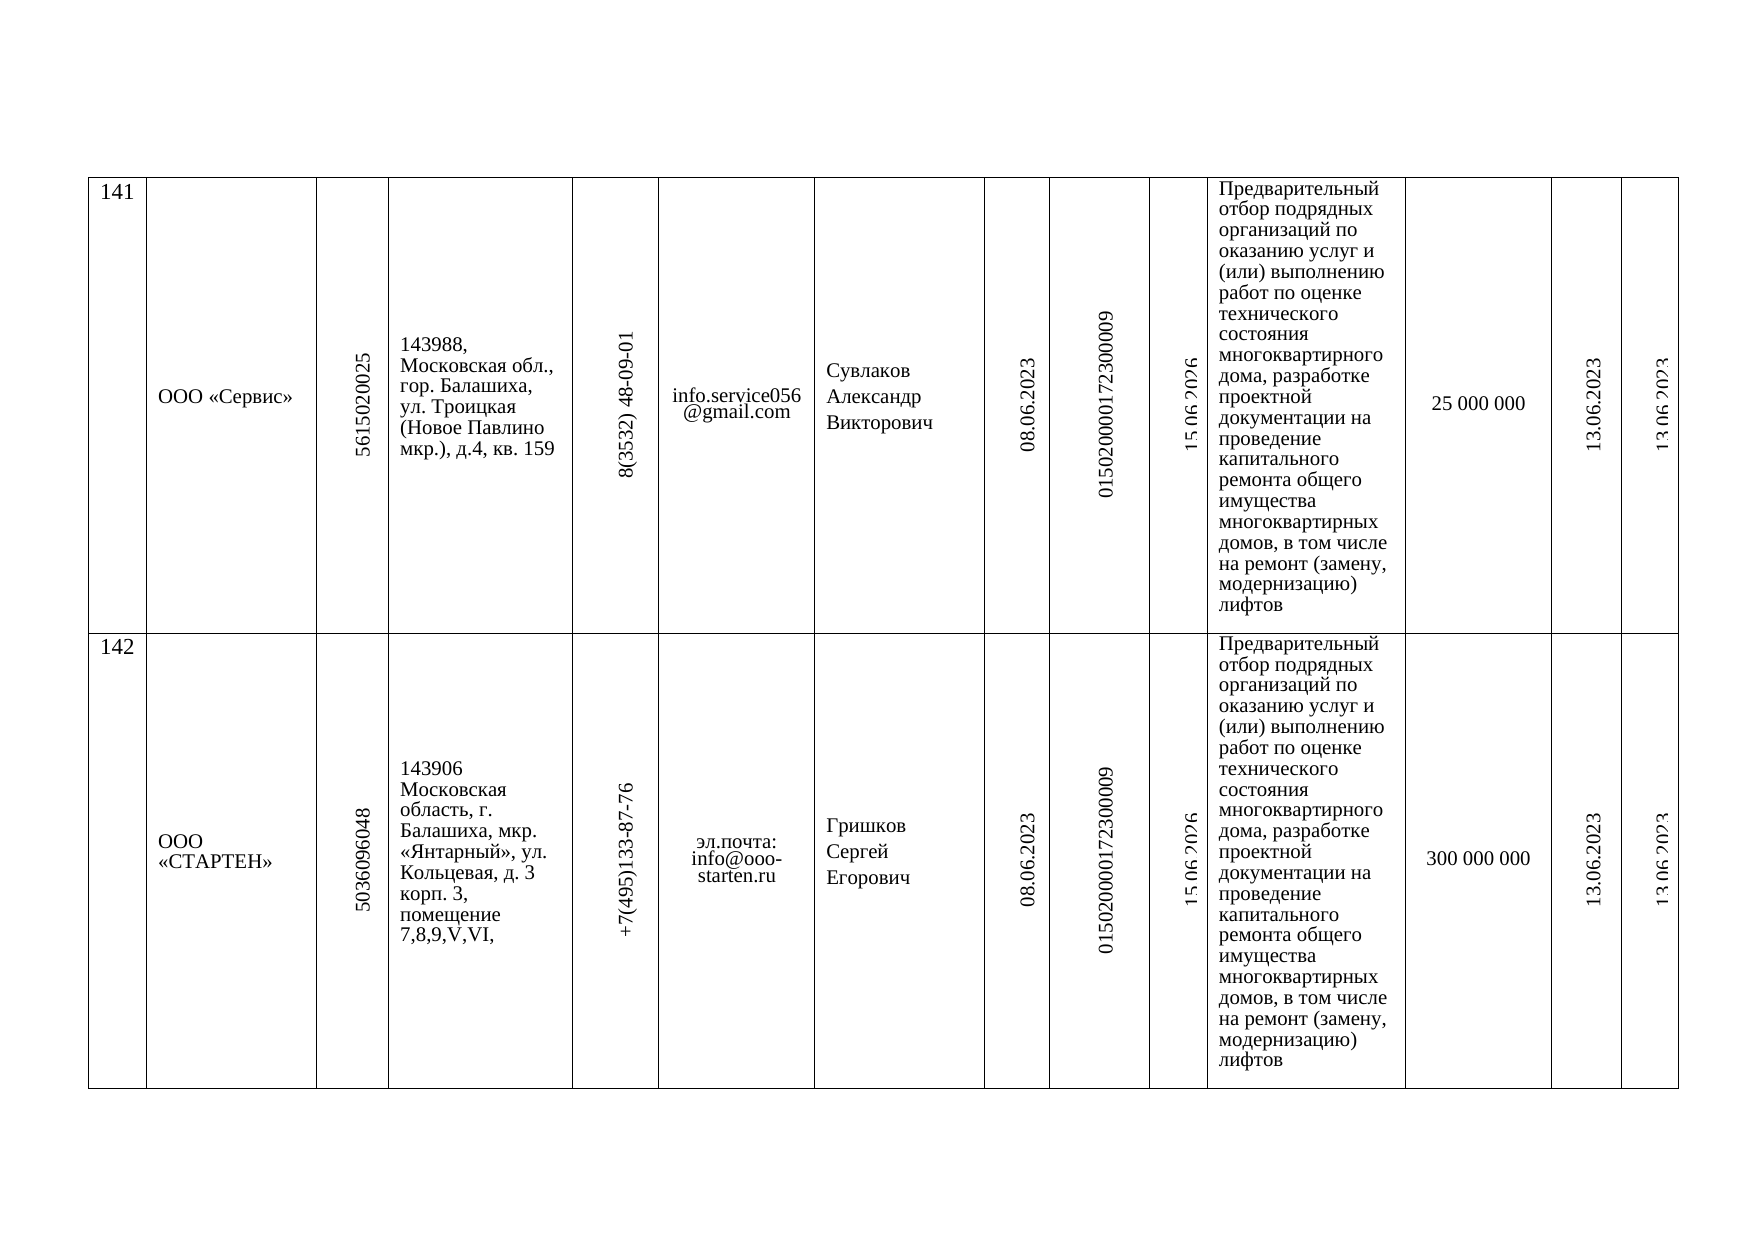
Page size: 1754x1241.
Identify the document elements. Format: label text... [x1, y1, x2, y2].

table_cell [1208, 634, 1405, 1088]
table_cell 141 [89, 178, 146, 632]
table_cell 142 [89, 634, 146, 1088]
table_cell 25 000 000 [1406, 178, 1551, 632]
table_cell info.service056@gmail.com [659, 178, 814, 632]
table_cell 08.06.2023 [985, 634, 1049, 1088]
table_cell 08.06.2023 [985, 178, 1049, 632]
table_cell +7(495)133-87-76 [573, 634, 658, 1088]
table_cell 15.06.2026 [1150, 634, 1207, 1088]
table_cell ООО «Сервис» [147, 178, 316, 632]
table_cell 300 000 000 [1406, 634, 1551, 1088]
table_cell 5036096048 [317, 634, 388, 1088]
table_cell 15.06.2026 [1150, 178, 1207, 632]
table_cell 8(3532) 48-09-01 [573, 178, 658, 632]
table_cell 015020000172300009 [1050, 634, 1149, 1088]
table_cell ООО «СТАРТЕН» [147, 634, 316, 1088]
table_cell 13.06.2023 [1552, 178, 1621, 632]
table_cell 13.06.2023 [1552, 634, 1621, 1088]
table_cell 5615020025 [317, 178, 388, 632]
table_cell 143988, Московская обл., гор. Балашиха, ул. Троицкая (Новое Павлино мкр.), д.4, кв. 159 [389, 178, 572, 632]
table_cell 13.06.2023 [1622, 634, 1678, 1088]
table_cell 015020000172300009 [1050, 178, 1149, 632]
table_cell 143906 Московская область, г. Балашиха, мкр. «Янтарный», ул. Кольцевая, д. 3 корп. 3, помещение 7,8,9,V,VI, [389, 634, 572, 1088]
table_cell 13.06.2023 [1622, 178, 1678, 632]
table_cell эл.почта: info@ooo-starten.ru [659, 634, 814, 1088]
table_cell Гришков Сергей Егорович [815, 634, 984, 1088]
table_cell Сувлаков Александр Викторович [815, 178, 984, 632]
